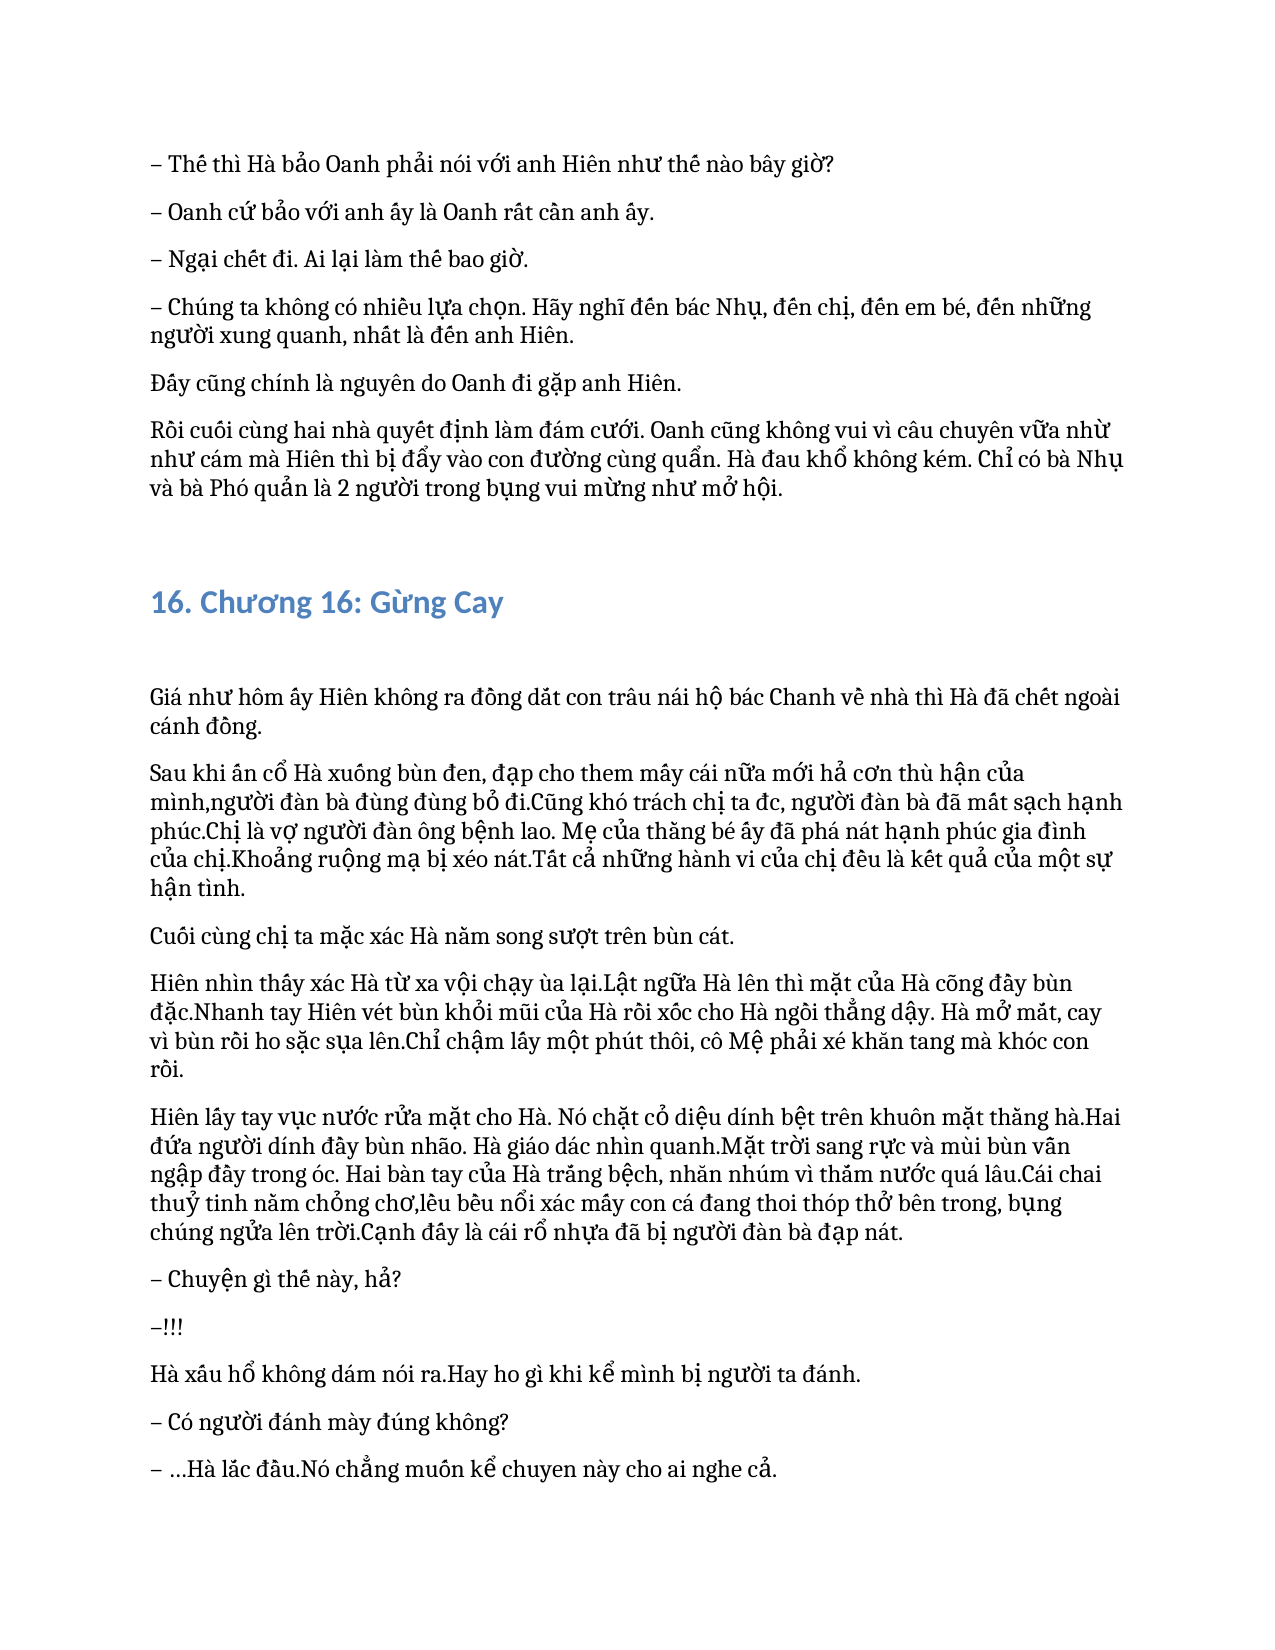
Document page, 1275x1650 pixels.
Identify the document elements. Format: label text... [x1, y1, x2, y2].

text – Chuyện gì thế này, hả? [150, 1265, 1125, 1294]
text Sau khi ấn cổ Hà xuống bùn đen, đạp cho them mấy cái nữa mới hả cơn thù hận của mình,người đàn bà đùng đùng bỏ đi.Cũng khó trách chị ta đc, người đàn bà đã mất sạch hạnh phúc.Chị là vợ người đàn ông bệnh lao. Mẹ của thằng bé ấy đã phá nát hạnh phúc gia đình của chị.Khoảng ruộng mạ bị xéo nát.Tất cả những hành vi của chị đều là kết quả của một sự hận tình. [150, 759, 1125, 903]
text – Ngại chết đi. Ai lại làm thế bao giờ. [150, 245, 1125, 274]
text – Có người đánh mày đúng không? [150, 1408, 1125, 1437]
text – Oanh cứ bảo với anh ấy là Oanh rất cần anh ấy. [150, 197, 1125, 226]
text Hà xấu hổ không dám nói ra.Hay ho gì khi kể mình bị người ta đánh. [150, 1360, 1125, 1389]
text –!!! [150, 1313, 1125, 1342]
text – Thế thì Hà bảo Oanh phải nói với anh Hiên như thế nào bây giờ? [150, 150, 1125, 179]
text – …Hà lắc đầu.Nó chẳng muốn kể chuyen này cho ai nghe cả. [150, 1455, 1125, 1484]
text Đấy cũng chính là nguyên do Oanh đi gặp anh Hiên. [150, 369, 1125, 397]
subtitle 16. Chương 16: Gừng Cay [150, 581, 1125, 622]
text Hiên nhìn thấy xác Hà từ xa vội chạy ùa lại.Lật ngữa Hà lên thì mặt của Hà cõng đầy bùn đặc.Nhanh tay Hiên vét bùn khỏi mũi của Hà rồi xốc cho Hà ngồi thẳng dậy. Hà mở mắt, cay vì bùn rồi ho sặc sụa lên.Chỉ chậm lấy một phút thôi, cô Mệ phải xé khăn tang mà khóc con rồi. [150, 969, 1125, 1084]
text Rồi cuối cùng hai nhà quyết định làm đám cưới. Oanh cũng không vui vì câu chuyên vữa nhừ như cám mà Hiên thì bị đẩy vào con đường cùng quẩn. Hà đau khổ không kém. Chỉ có bà Nhụ và bà Phó quản là 2 người trong bụng vui mừng như mở hội. [150, 416, 1125, 560]
text – Chúng ta không có nhiều lựa chọn. Hãy nghĩ đến bác Nhụ, đến chị, đến em bé, đến những người xung quanh, nhất là đến anh Hiên. [150, 292, 1125, 350]
text Cuối cùng chị ta mặc xác Hà nằm song sượt trên bùn cát. [150, 922, 1125, 950]
text Hiên lấy tay vục nước rửa mặt cho Hà. Nó chặt cỏ diệu dính bệt trên khuôn mặt thằng hà.Hai đứa người dính đầy bùn nhão. Hà giáo dác nhìn quanh.Mặt trời sang rực và mùi bùn vẫn ngập đầy trong óc. Hai bàn tay của Hà trắng bệch, nhăn nhúm vì thắm nước quá lâu.Cái chai thuỷ tinh nằm chỏng chơ,lều bều nổi xác mấy con cá đang thoi thóp thở bên trong, bụng chúng ngửa lên trời.Cạnh đấy là cái rổ nhựa đã bị người đàn bà đạp nát. [150, 1103, 1125, 1247]
text Giá như hôm ấy Hiên không ra đồng dắt con trâu nái hộ bác Chanh về nhà thì Hà đã chết ngoài cánh đồng. [150, 625, 1125, 740]
